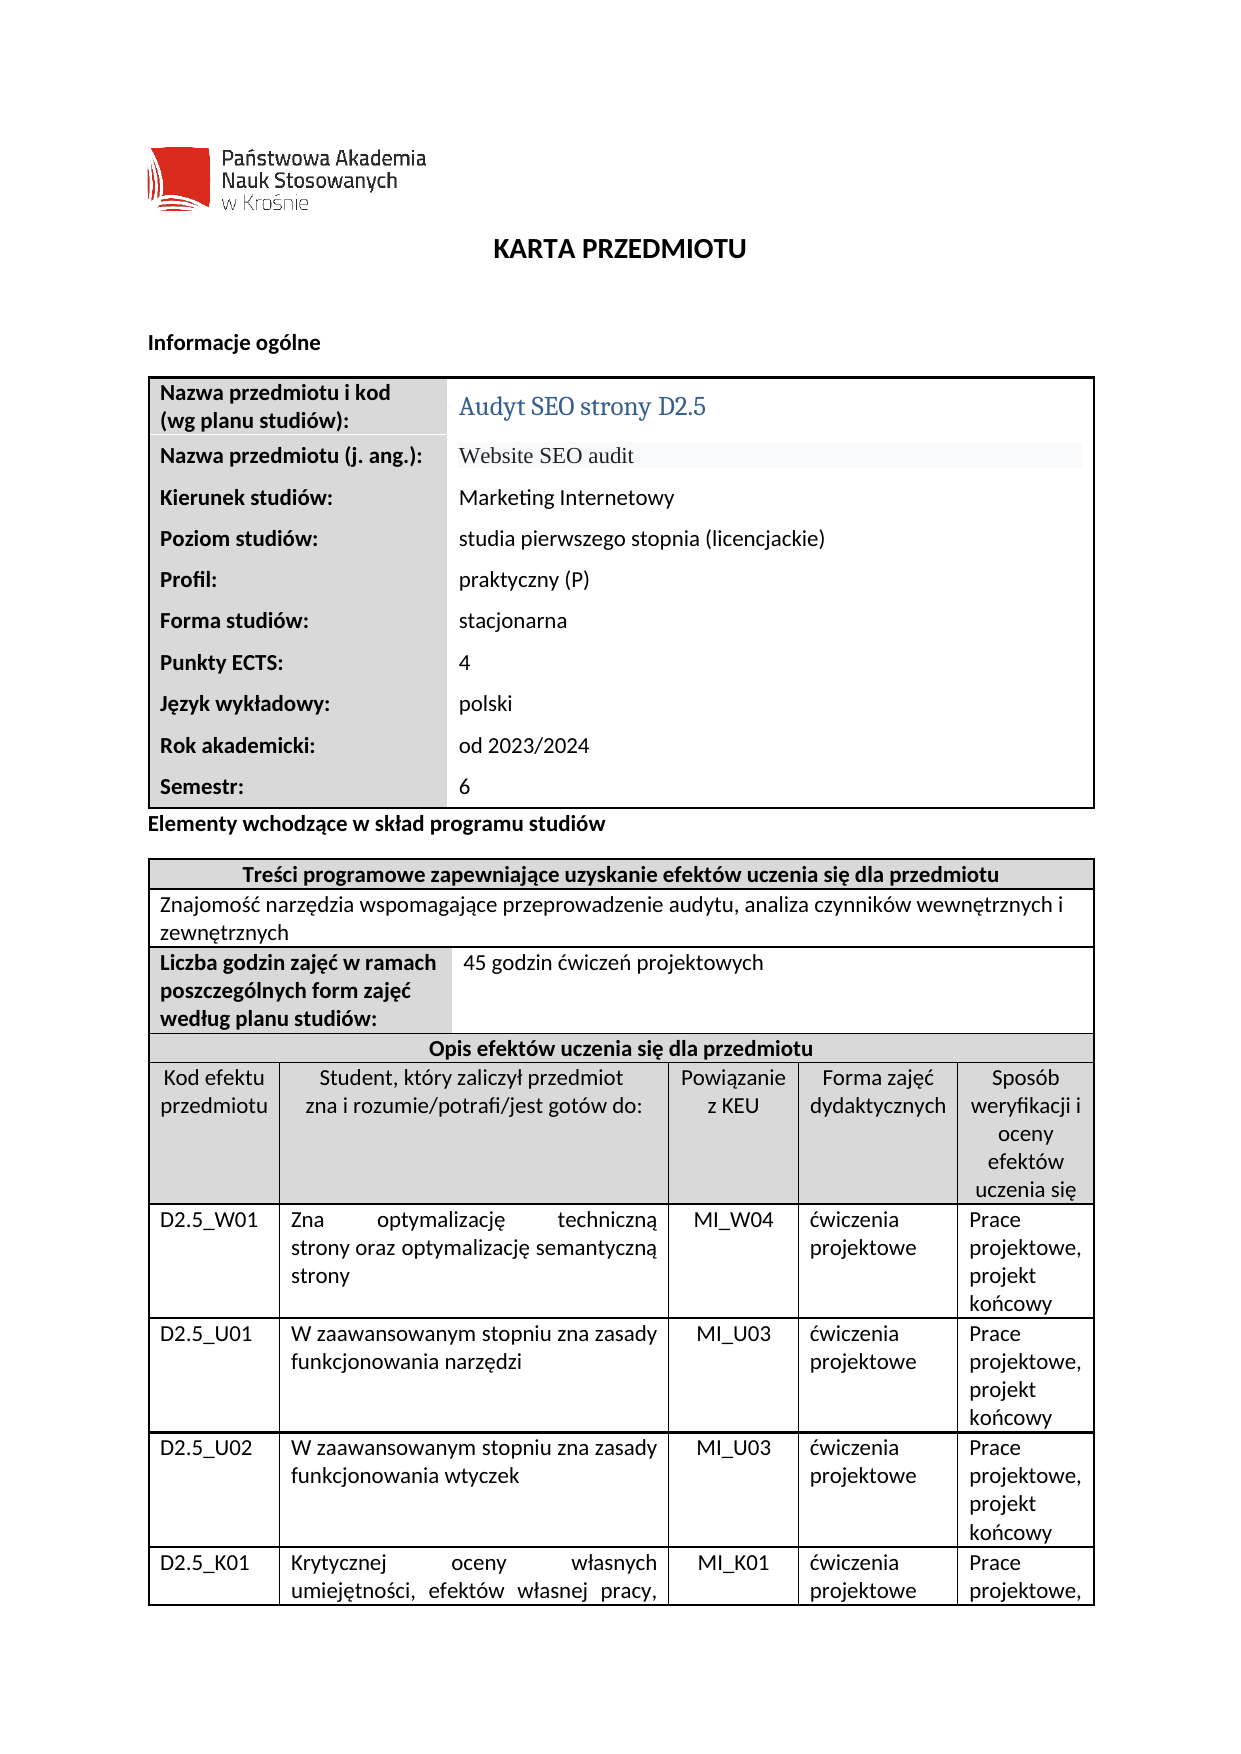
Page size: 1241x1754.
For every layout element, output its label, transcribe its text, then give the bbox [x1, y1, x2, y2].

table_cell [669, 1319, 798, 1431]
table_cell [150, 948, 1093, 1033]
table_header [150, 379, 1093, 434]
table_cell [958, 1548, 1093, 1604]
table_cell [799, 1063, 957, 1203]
text Informacje ogólne [148, 328, 1092, 356]
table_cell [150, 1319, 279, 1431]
text KARTA PRZEDMIOTU [148, 230, 1092, 265]
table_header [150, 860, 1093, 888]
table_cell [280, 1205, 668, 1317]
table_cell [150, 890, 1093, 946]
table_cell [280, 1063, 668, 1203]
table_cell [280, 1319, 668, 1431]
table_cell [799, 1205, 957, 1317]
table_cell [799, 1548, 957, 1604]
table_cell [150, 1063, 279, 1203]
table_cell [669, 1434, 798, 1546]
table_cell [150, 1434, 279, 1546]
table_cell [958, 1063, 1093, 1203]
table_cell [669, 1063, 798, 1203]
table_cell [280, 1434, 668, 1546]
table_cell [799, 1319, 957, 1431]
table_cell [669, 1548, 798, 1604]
picture [147, 147, 426, 211]
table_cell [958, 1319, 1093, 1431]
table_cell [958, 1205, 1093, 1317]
text Elementy wchodzące w skład programu studiów [148, 809, 1092, 837]
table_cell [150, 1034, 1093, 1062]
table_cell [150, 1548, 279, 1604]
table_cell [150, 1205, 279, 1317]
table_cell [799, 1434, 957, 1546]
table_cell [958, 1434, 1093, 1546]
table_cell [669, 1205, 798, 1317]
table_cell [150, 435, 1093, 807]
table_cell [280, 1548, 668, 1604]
